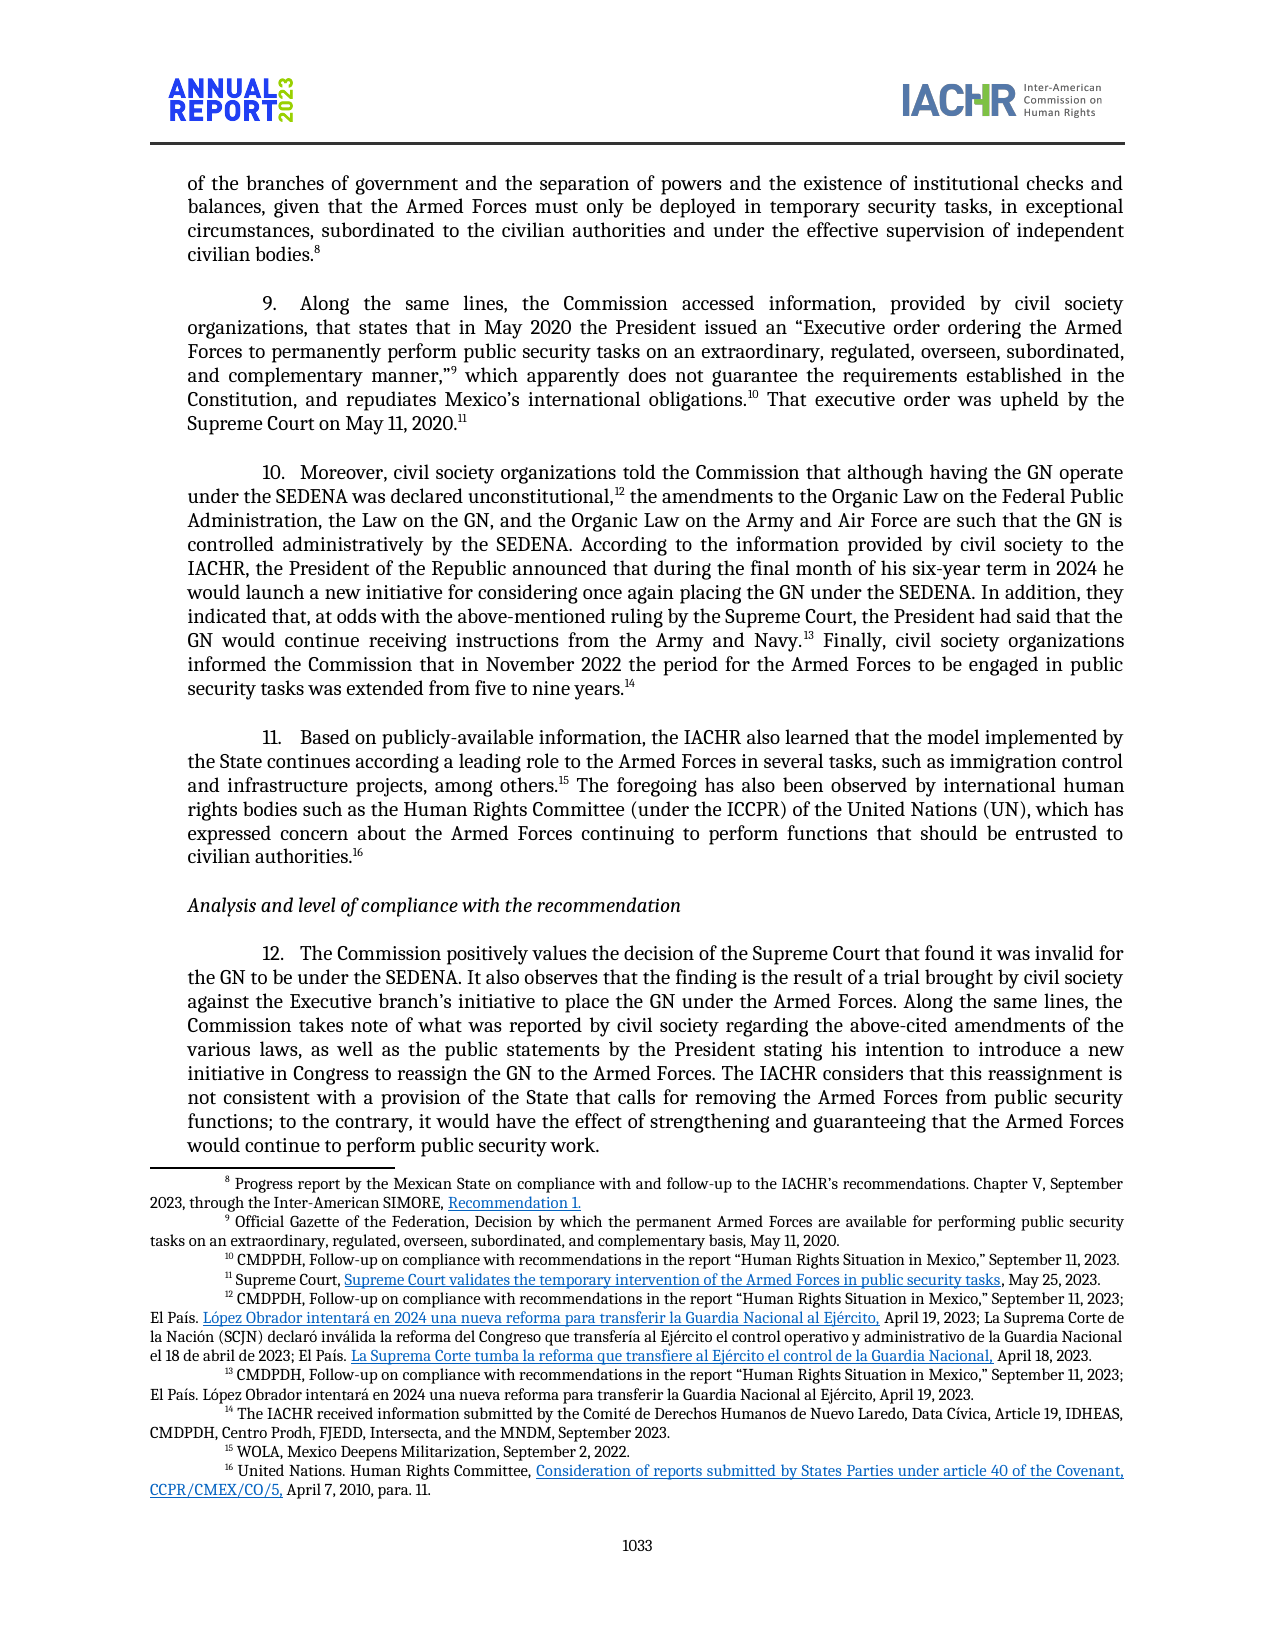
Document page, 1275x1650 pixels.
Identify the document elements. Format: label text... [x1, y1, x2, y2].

list Moreover, civil society organizations told the Commission that although having the GN operate under the SEDENA was declared unconstitutional, the amendments to the Organic Law on the Federal Public Administration, the Law on the GN, and the Organic Law on the Army and Air Force are such that the GN is controlled administratively by the SEDENA. According to the information provided by civil society to the IACHR, the President of the Republic announced that during the final month of his six-year term in 2024 he would launch a new initiative for considering once again placing the GN under the SEDENA. In addition, they indicated that, at odds with the above-mentioned ruling by the Supreme Court, the President had said that the GN would continue receiving instructions from the Army and Navy. Finally, civil society organizations informed the Commission that in November 2022 the period for the Armed Forces to be engaged in public security tasks was extended from five to nine years. [187, 461, 1125, 700]
list Along the same lines, the Commission accessed information, provided by civil society organizations, that states that in May 2020 the President issued an “Executive order ordering the Armed Forces to permanently perform public security tasks on an extraordinary, regulated, overseen, subordinated, and complementary manner,” which apparently does not guarantee the requirements established in the Constitution, and repudiates Mexico’s international obligations. That executive order was upheld by the Supreme Court on May 11, 2020. [187, 292, 1125, 436]
picture [161, 75, 304, 127]
picture [893, 75, 1114, 127]
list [187, 171, 1125, 267]
list The Commission positively values the decision of the Supreme Court that found it was invalid for the GN to be under the SEDENA. It also observes that the finding is the result of a trial brought by civil society against the Executive branch’s initiative to place the GN under the Armed Forces. Along the same lines, the Commission takes note of what was reported by civil society regarding the above-cited amendments of the various laws, as well as the public statements by the President stating his intention to introduce a new initiative in Congress to reassign the GN to the Armed Forces. The IACHR considers that this reassignment is not consistent with a provision of the State that calls for removing the Armed Forces from public security functions; to the contrary, it would have the effect of strengthening and guaranteeing that the Armed Forces would continue to perform public security work. [187, 942, 1125, 1158]
list Based on publicly-available information, the IACHR also learned that the model implemented by the State continues according a leading role to the Armed Forces in several tasks, such as immigration control and infrastructure projects, among others. The foregoing has also been observed by international human rights bodies such as the Human Rights Committee (under the ICCPR) of the United Nations (UN), which has expressed concern about the Armed Forces continuing to perform functions that should be entrusted to civilian authorities. [187, 725, 1125, 869]
text Analysis and level of compliance with the recommendation [150, 894, 1125, 918]
